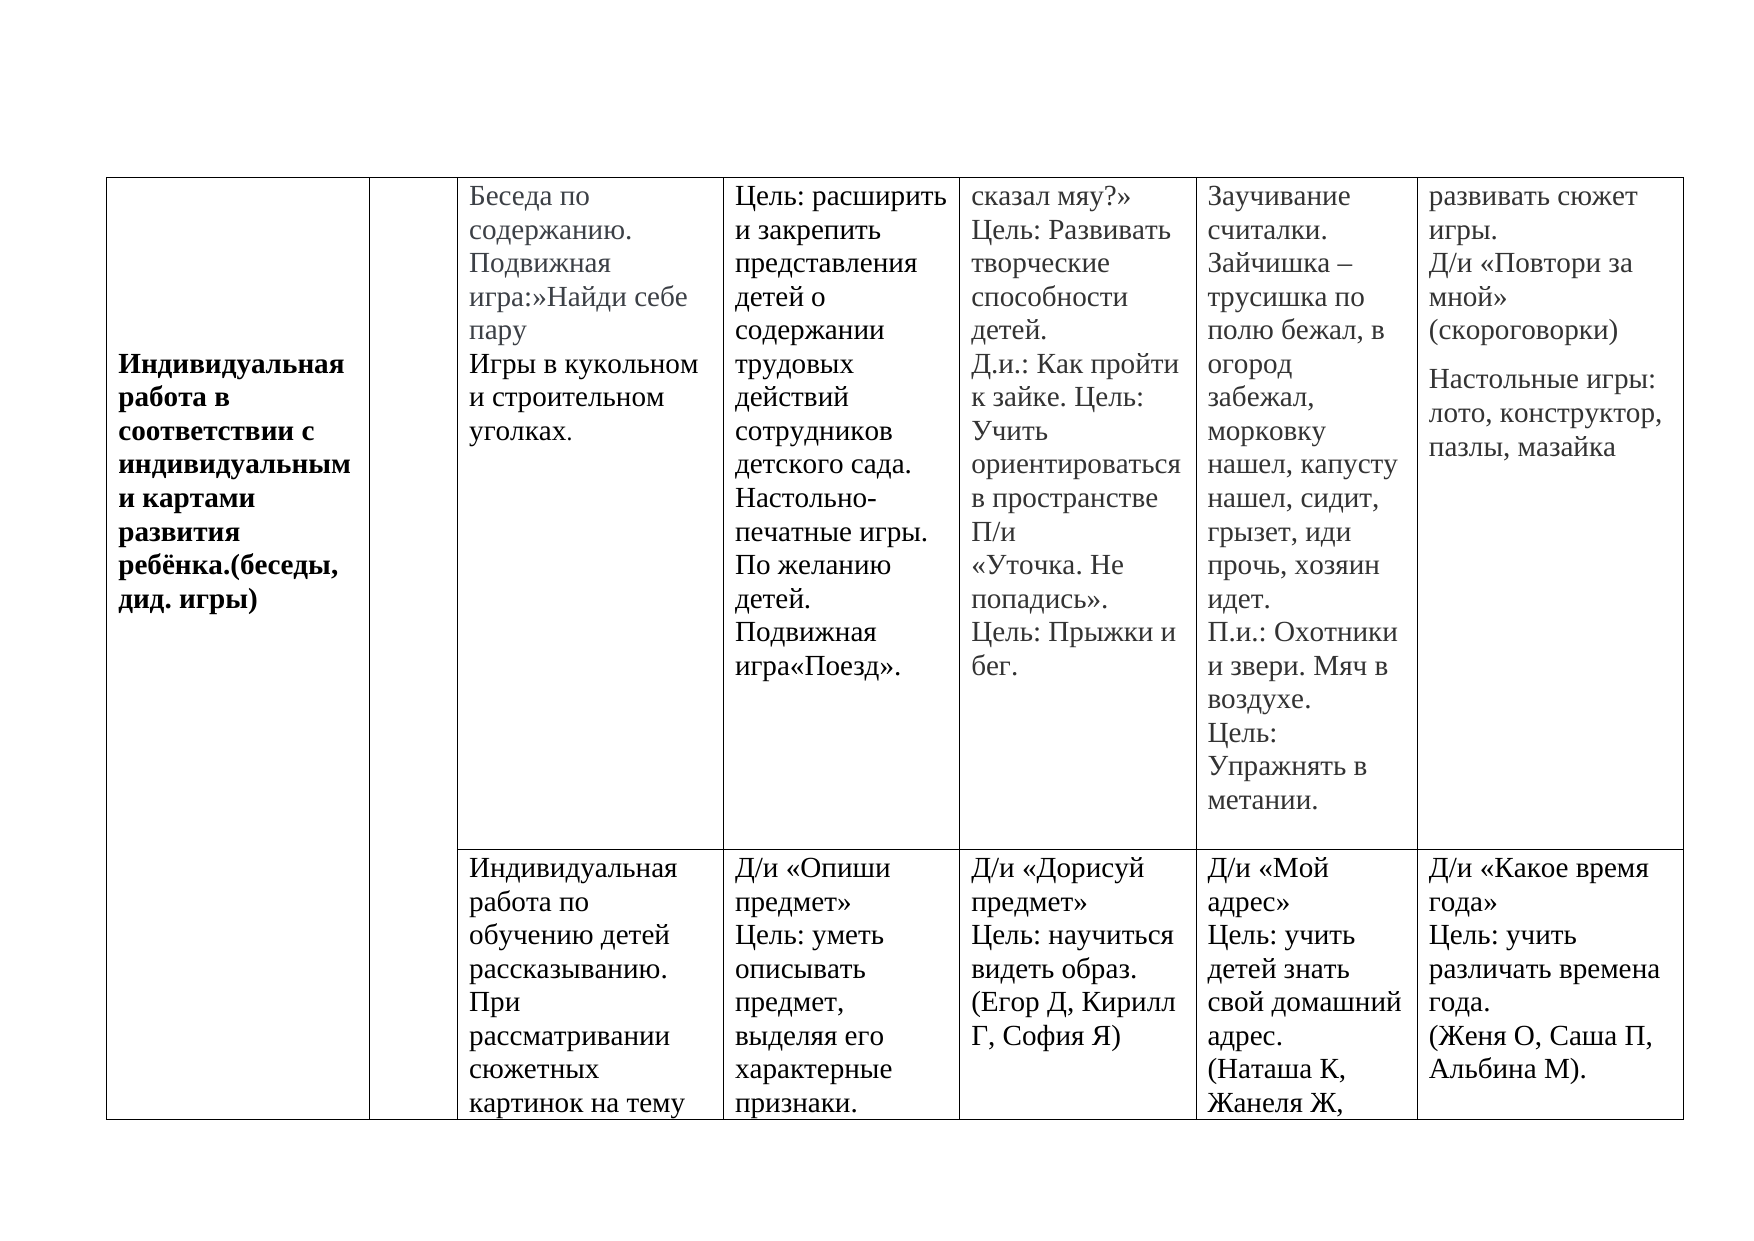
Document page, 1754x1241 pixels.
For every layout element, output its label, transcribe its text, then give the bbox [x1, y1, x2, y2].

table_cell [724, 850, 959, 1118]
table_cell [107, 178, 369, 1118]
table_cell [370, 178, 457, 1118]
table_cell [1418, 850, 1683, 1118]
table_cell Чтение сказок «Теремок», « Три медведя». Беседа по содержанию. Подвижная игра:»Найди себе пару Игры в кукольном и строительном уголках. [458, 178, 723, 849]
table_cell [1197, 850, 1417, 1118]
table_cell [960, 850, 1196, 1118]
table_cell С/р «Парикмахерская» Цель: Учить развивать сюжет игры. Д/и «Повтори за мной» (скороговорки) Настольные игры: лото, конструктор, пазлы, мазайка [1418, 178, 1683, 849]
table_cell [458, 850, 723, 1118]
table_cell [724, 178, 959, 849]
